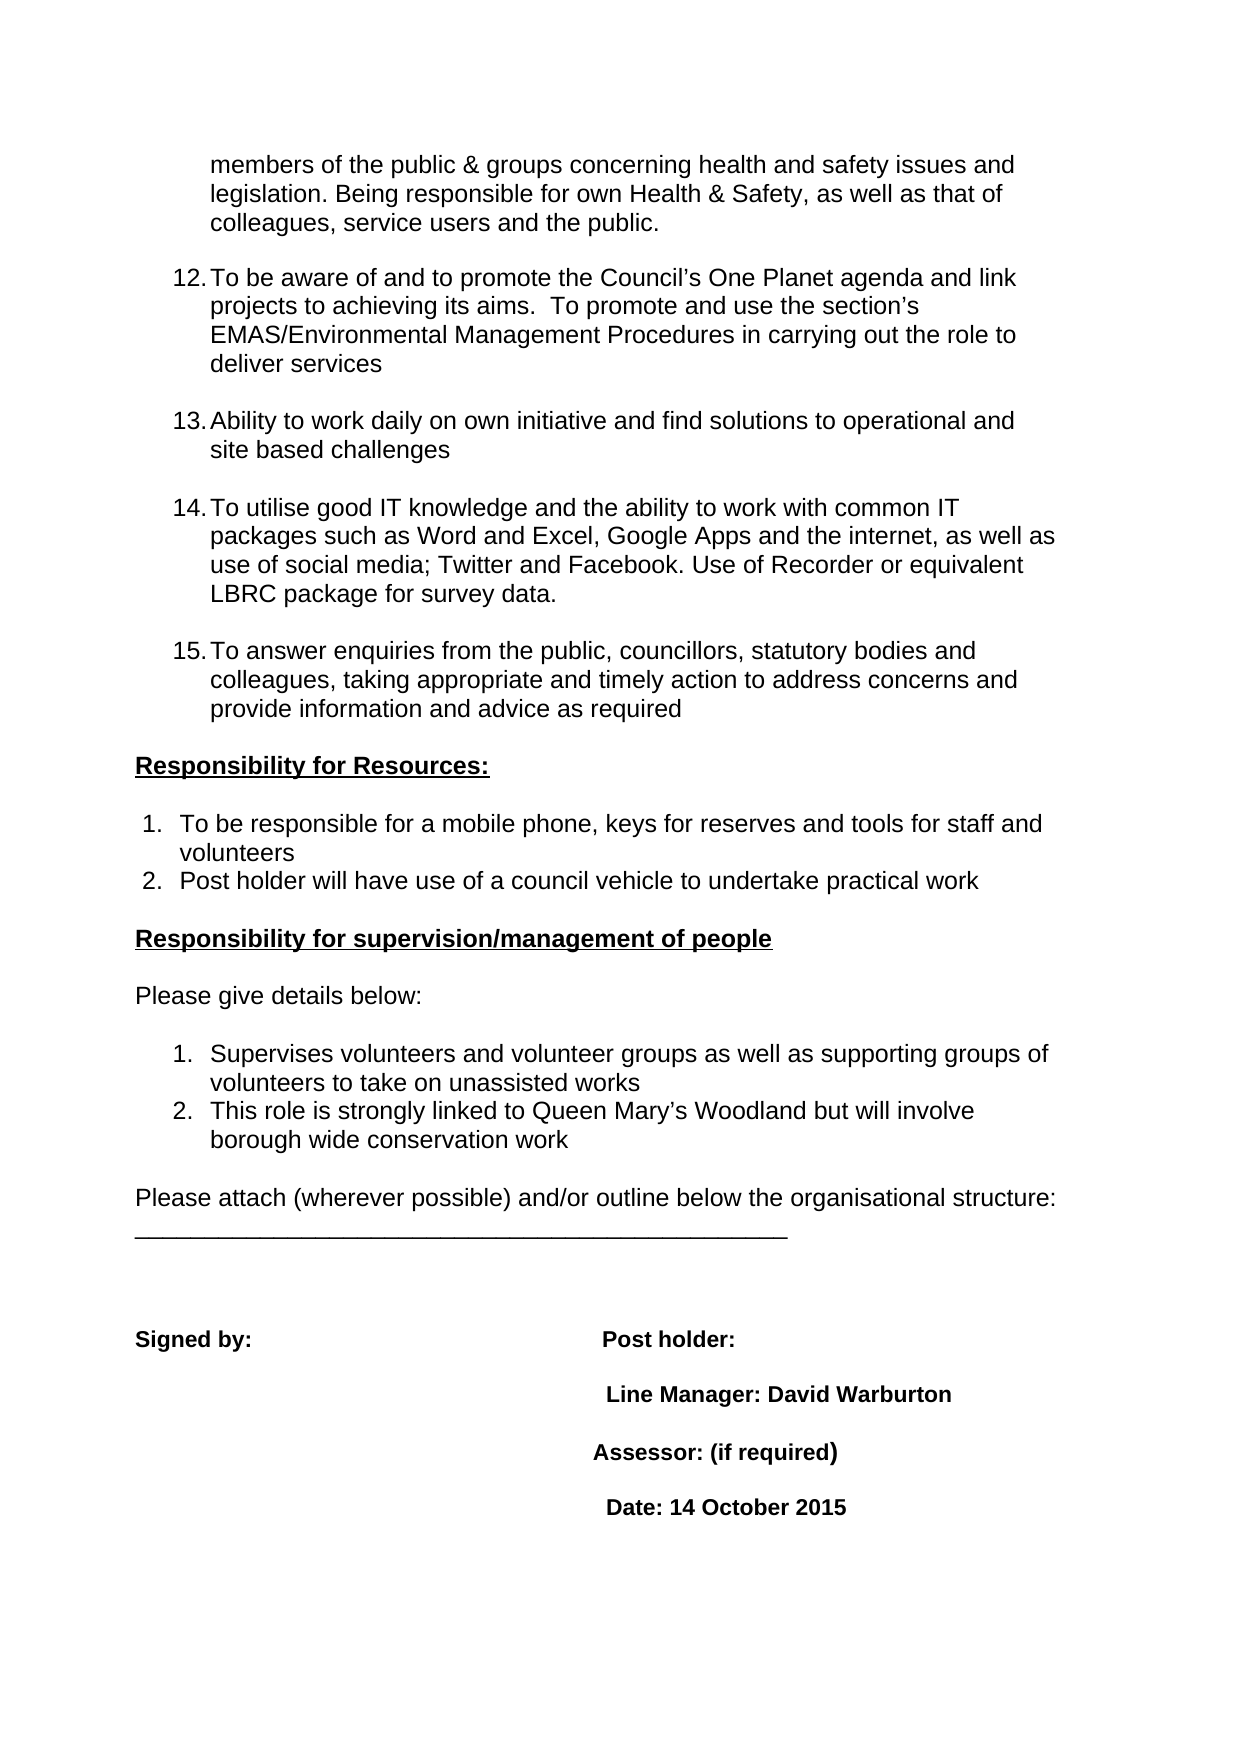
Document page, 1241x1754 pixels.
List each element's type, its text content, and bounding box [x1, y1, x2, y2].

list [172, 150, 1060, 236]
list To answer enquiries from the public, councillors, statutory bodies and colleagues, taking appropriate and timely action to address concerns and provide information and advice as required [172, 636, 1060, 723]
text Assessor: (if required) [135, 1437, 1060, 1465]
list Supervises volunteers and volunteer groups as well as supporting groups of volunteers to take on unassisted works [172, 1039, 1060, 1096]
text Date: 14 October 2015 [135, 1494, 1060, 1520]
list To be responsible for a mobile phone, keys for reserves and tools for staff and volunteers [142, 809, 1060, 866]
text Signed by: Post holder: [135, 1326, 1060, 1353]
list To utilise good IT knowledge and the ability to work with common IT packages such as Word and Excel, Google Apps and the internet, as well as use of social media; Twitter and Facebook. Use of Recorder or equivalent LBRC package for survey data. [172, 493, 1060, 608]
list Post holder will have use of a council vehicle to undertake practical work [142, 866, 1060, 895]
list Ability to work daily on own initiative and find solutions to operational and site based challenges [172, 406, 1060, 464]
text Responsibility for supervision/management of people [135, 924, 1060, 953]
text Responsibility for Resources: [135, 751, 1060, 780]
text Line Manager: David Warburton [135, 1381, 1060, 1408]
text Please attach (wherever possible) and/or outline below the organisational structure: _______________________________________________ [135, 1183, 1060, 1240]
list This role is strongly linked to Queen Mary’s Woodland but will involve borough wide conservation work [172, 1096, 1060, 1154]
list To be aware of and to promote the Council’s One Planet agenda and link projects to achieving its aims. To promote and use the section’s EMAS/Environmental Management Procedures in carrying out the role to deliver services [172, 263, 1060, 378]
text Please give details below: [135, 981, 1060, 1010]
